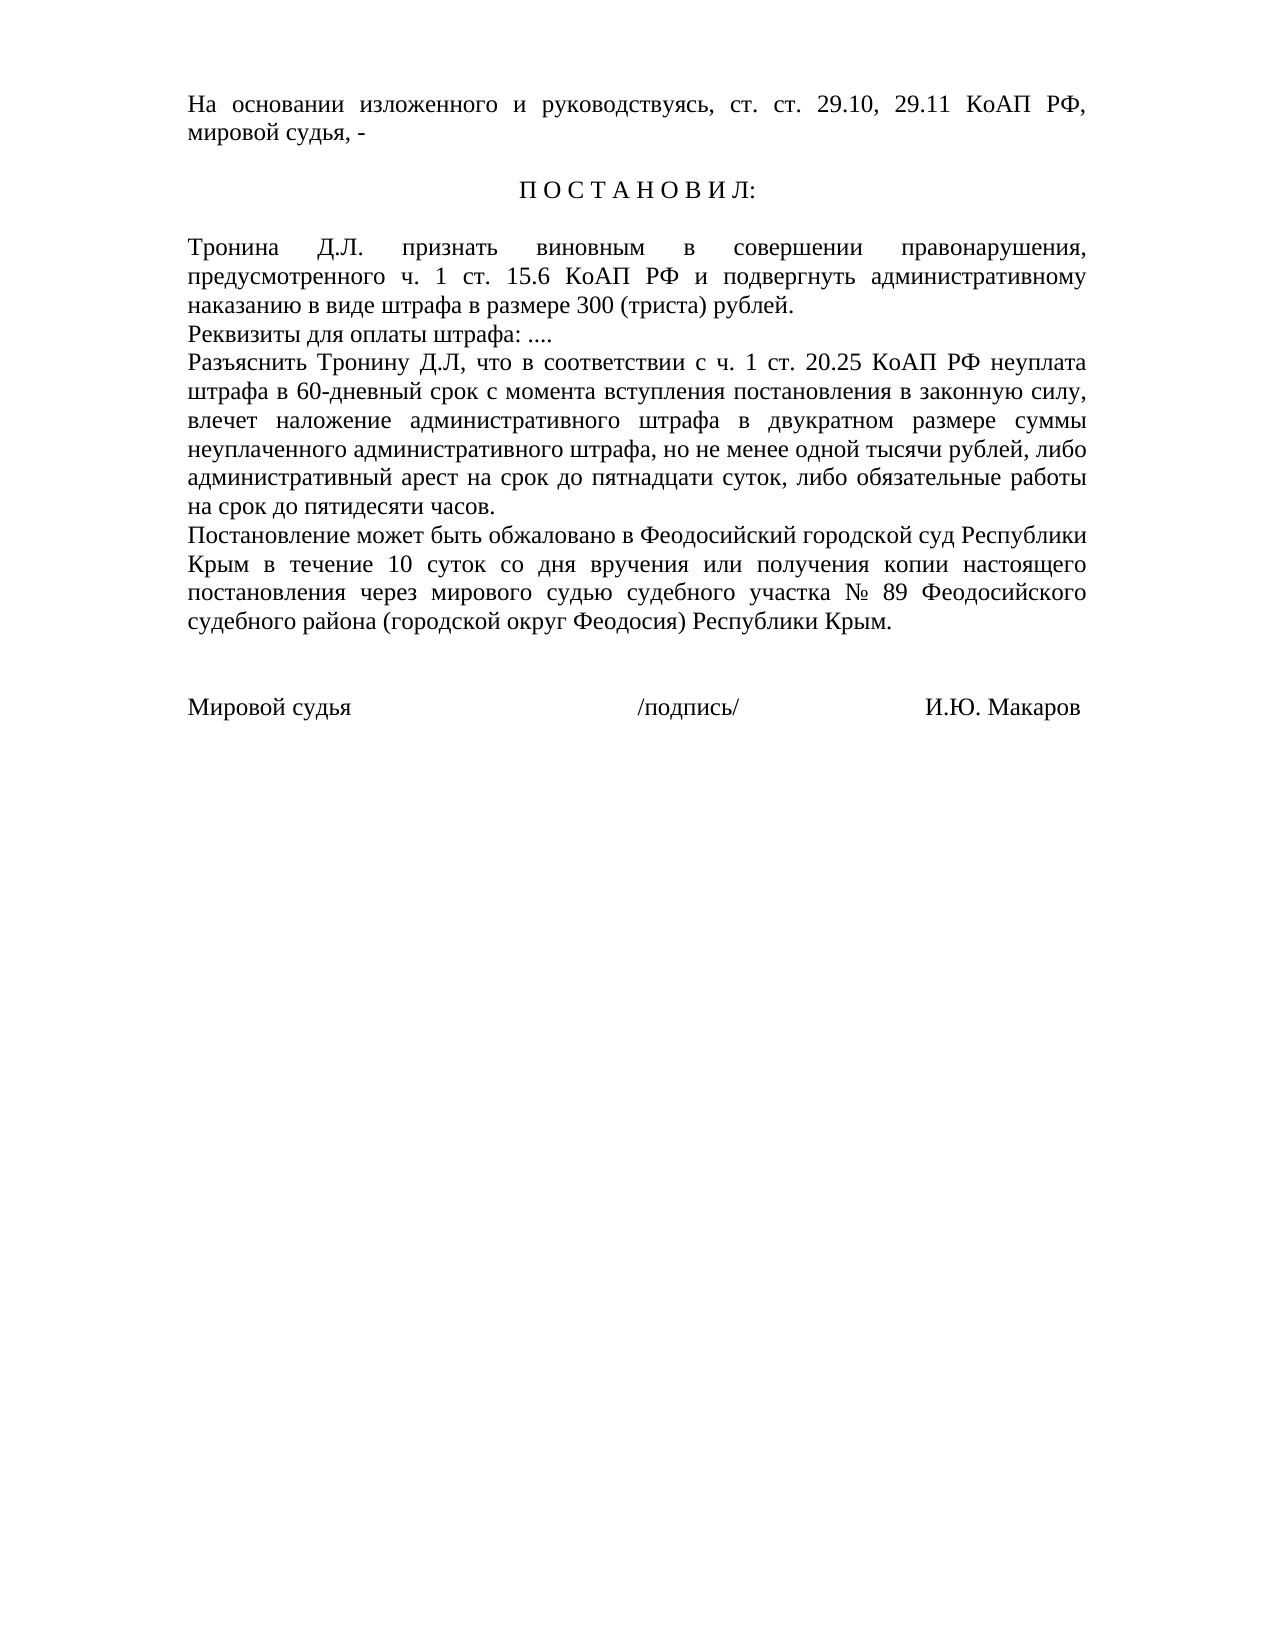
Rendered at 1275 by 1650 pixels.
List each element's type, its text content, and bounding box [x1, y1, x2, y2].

text Тронина Д.Л. признать виновным в совершении правонарушения, предусмотренного ч. 1 ст. 15.6 КоАП РФ и подвергнуть административному наказанию в виде штрафа в размере 300 (триста) рублей. [187, 232, 1087, 319]
text Мировой судья /подпись/ И.Ю. Макаров [187, 692, 1087, 721]
text Разъяснить Тронину Д.Л, что в соответствии с ч. 1 ст. 20.25 КоАП РФ неуплата штрафа в 60-дневный срок с момента вступления постановления в законную силу, влечет наложение административного штрафа в двукратном размере суммы неуплаченного административного штрафа, но не менее одной тысячи рублей, либо административный арест на срок до пятнадцати суток, либо обязательные работы на срок до пятидесяти часов. [187, 347, 1087, 520]
text П О С Т А Н О В И Л: [187, 175, 1087, 204]
text На основании изложенного и руководствуясь, ст. ст. 29.10, 29.11 КоАП РФ, мировой судья, - [187, 89, 1087, 146]
text Постановление может быть обжаловано в Феодосийский городской суд Республики Крым в течение 10 суток со дня вручения или получения копии настоящего постановления через мирового судью судебного участка № 89 Феодосийского судебного района (городской округ Феодосия) Республики Крым. [187, 520, 1087, 635]
text Реквизиты для оплаты штрафа: .... [187, 319, 1087, 347]
